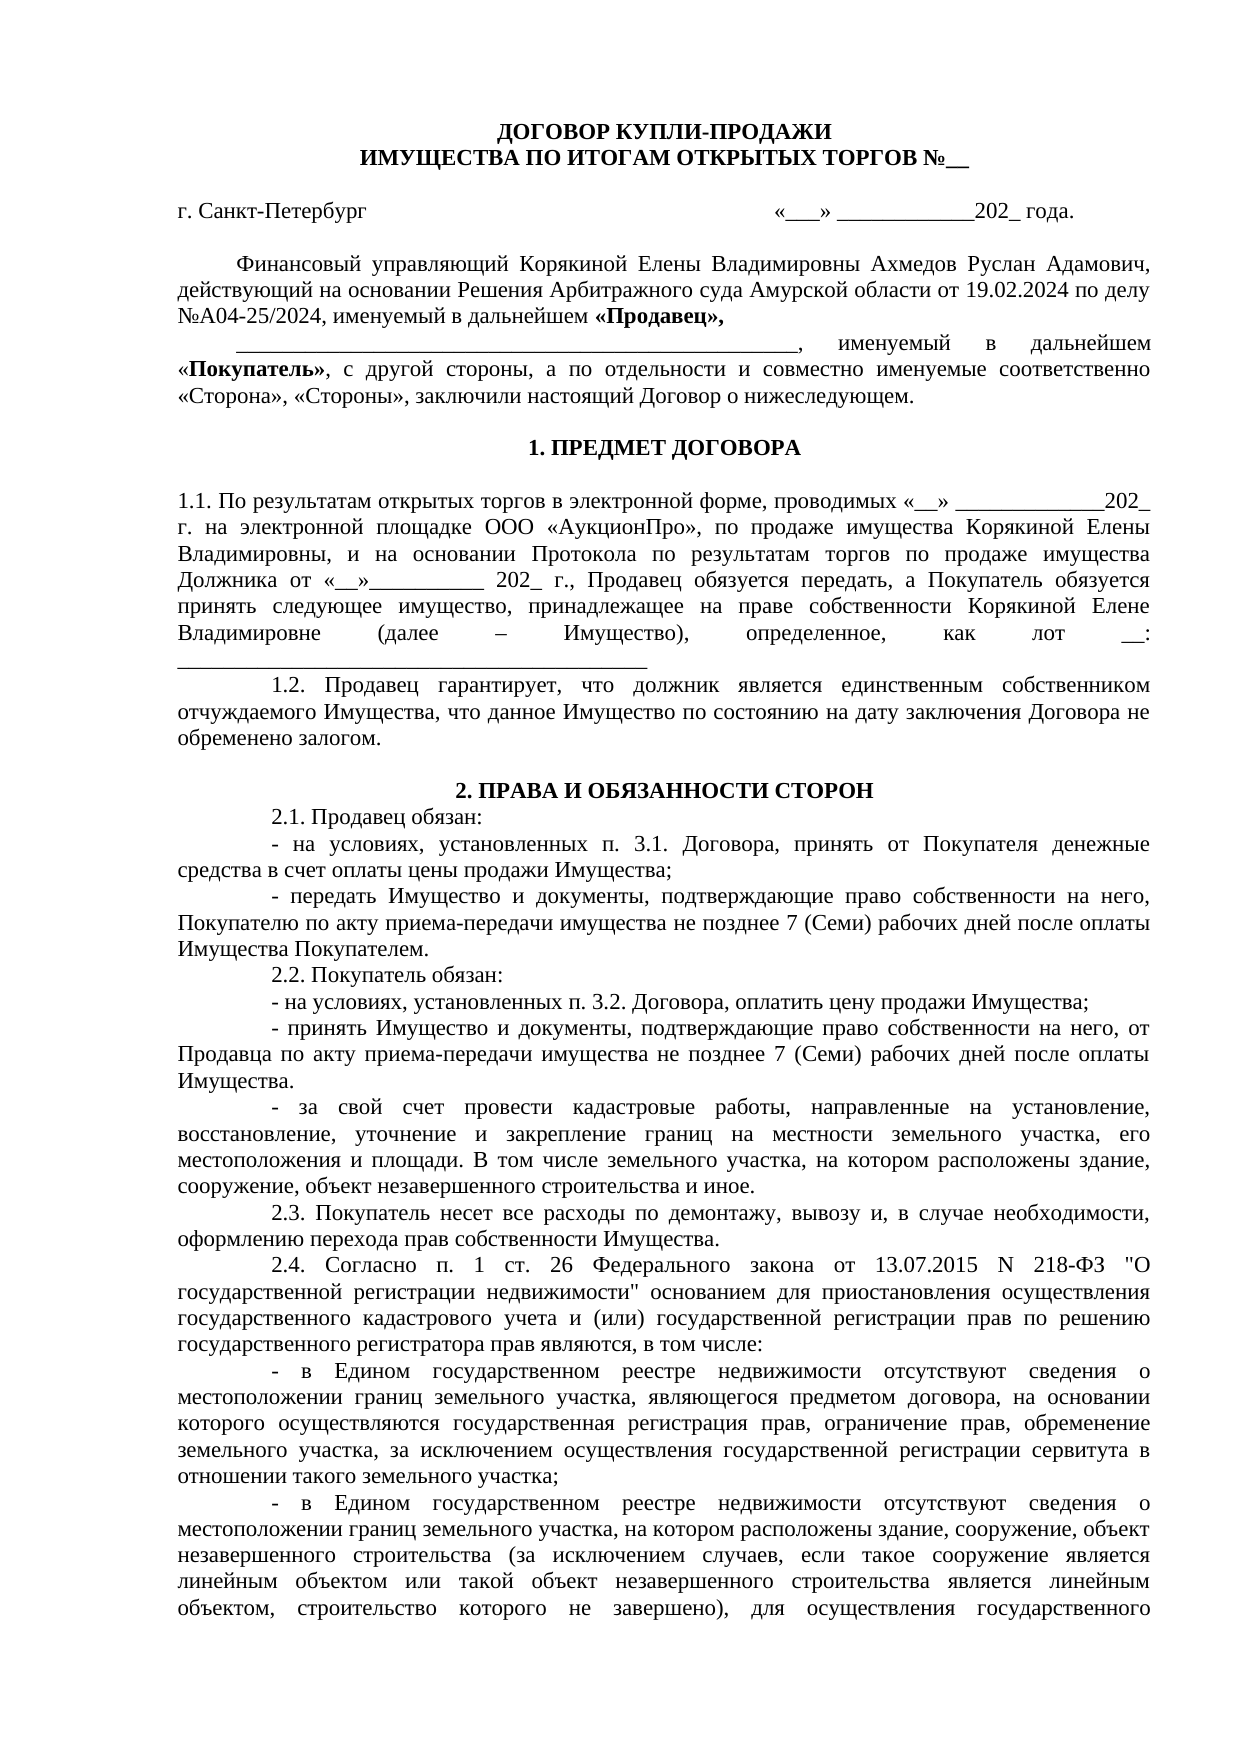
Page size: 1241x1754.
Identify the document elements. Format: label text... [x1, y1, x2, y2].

text г. Санкт-Петербург «___» ____________202_ года. [177, 197, 1152, 223]
text 2.2. Покупатель обязан: [177, 961, 1152, 988]
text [177, 1488, 1152, 1620]
text 2.4. Согласно п. 1 ст. 26 Федерального закона от 13.07.2015 N 218-ФЗ "О государственной регистрации недвижимости" основанием для приостановления осуществления государственного кадастрового учета и (или) государственной регистрации прав по решению государственного регистратора прав являются, в том числе: [177, 1251, 1152, 1357]
text - на условиях, установленных п. 3.2. Договора, оплатить цену продажи Имущества; [177, 988, 1152, 1014]
text _________________________________________________, именуемый в дальнейшем «Покупатель», с другой стороны, а по отдельности и совместно именуемые соответственно «Сторона», «Стороны», заключили настоящий Договор о нижеследующем. [177, 329, 1152, 408]
text 2.1. Продавец обязан: [177, 803, 1152, 830]
text - принять Имущество и документы, подтверждающие право собственности на него, от Продавца по акту приема-передачи имущества не позднее 7 (Семи) рабочих дней после оплаты Имущества. [177, 1014, 1152, 1093]
text ИМУЩЕСТВА ПО ИТОГАМ ОТКРЫТЫХ ТОРГОВ №__ [177, 144, 1152, 171]
text 1.2. Продавец гарантирует, что должник является единственным собственником отчуждаемого Имущества, что данное Имущество по состоянию на дату заключения Договора не обременено залогом. [177, 672, 1152, 751]
text 1. ПРЕДМЕТ ДОГОВОРА [177, 434, 1152, 461]
text - за свой счет провести кадастровые работы, направленные на установление, восстановление, уточнение и закрепление границ на местности земельного участка, его местоположения и площади. В том числе земельного участка, на котором расположены здание, сооружение, объект незавершенного строительства и иное. [177, 1093, 1152, 1199]
text 2.3. Покупатель несет все расходы по демонтажу, вывозу и, в случае необходимости, оформлению перехода прав собственности Имущества. [177, 1199, 1152, 1251]
text 2. ПРАВА И ОБЯЗАННОСТИ СТОРОН [177, 777, 1152, 803]
text 1.1. По результатам открытых торгов в электронной форме, проводимых «__» _____________202_ г. на электронной площадке ООО «АукционПро», по продаже имущества Корякиной Елены Владимировны, и на основании Протокола по результатам торгов по продаже имущества Должника от «__»__________ 202_ г., Продавец обязуется передать, а Покупатель обязуется принять следующее имущество, принадлежащее на праве собственности Корякиной Елене Владимировне (далее – Имущество), определенное, как лот __: _________________________________________ [177, 487, 1152, 672]
text - на условиях, установленных п. 3.1. Договора, принять от Покупателя денежные средства в счет оплаты цены продажи Имущества; [177, 830, 1152, 882]
text - передать Имущество и документы, подтверждающие право собственности на него, Покупателю по акту приема-передачи имущества не позднее 7 (Семи) рабочих дней после оплаты Имущества Покупателем. [177, 882, 1152, 961]
text - в Едином государственном реестре недвижимости отсутствуют сведения о местоположении границ земельного участка, являющегося предметом договора, на основании которого осуществляются государственная регистрация прав, ограничение прав, обременение земельного участка, за исключением осуществления государственной регистрации сервитута в отношении такого земельного участка; [177, 1357, 1152, 1488]
text Финансовый управляющий Корякиной Елены Владимировны Ахмедов Руслан Адамович, действующий на основании Решения Арбитражного суда Амурской области от 19.02.2024 по делу №А04-25/2024, именуемый в дальнейшем «Продавец», [177, 250, 1152, 329]
text ДОГОВОР КУПЛИ-ПРОДАЖИ [177, 118, 1152, 144]
